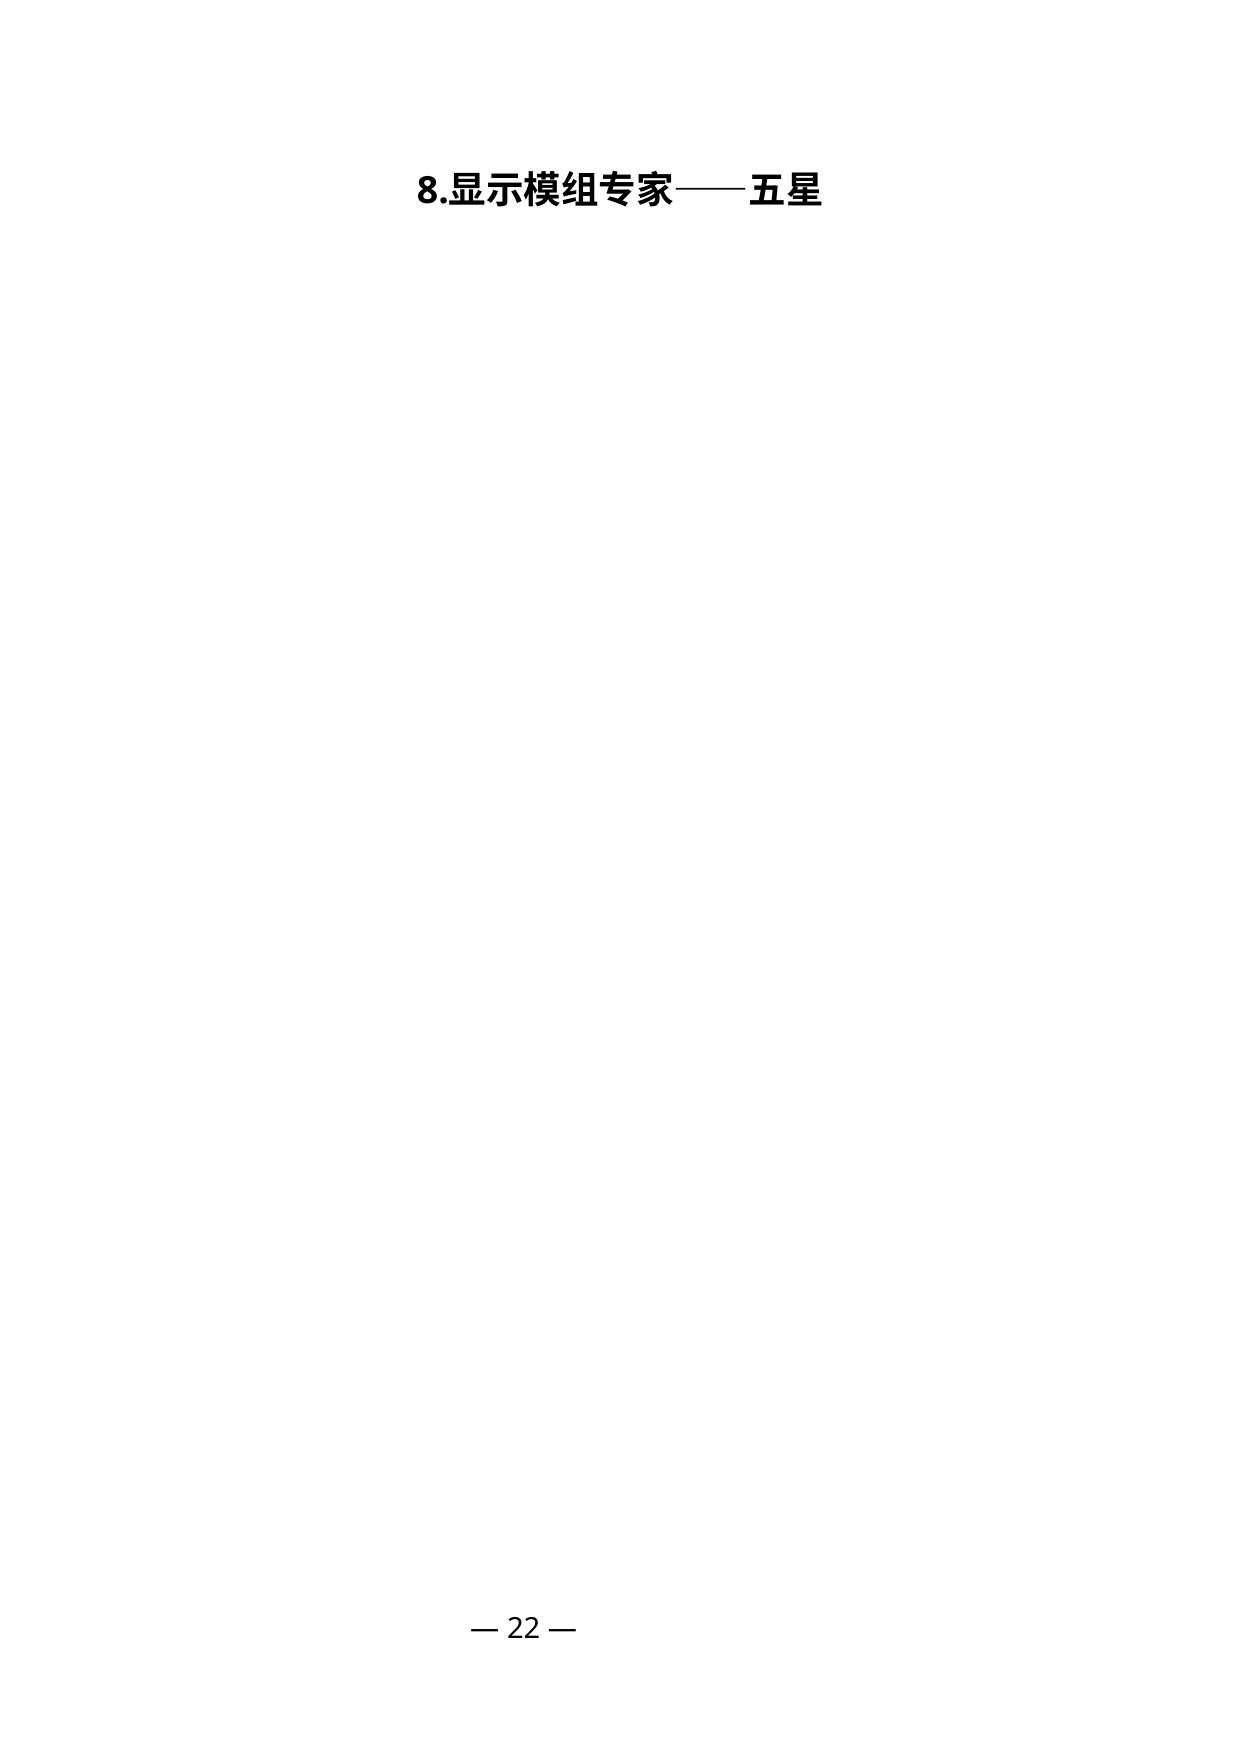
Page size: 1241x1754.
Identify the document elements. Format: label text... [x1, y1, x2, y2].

subtitle 8.显示模组专家——五星 [187, 155, 1053, 220]
